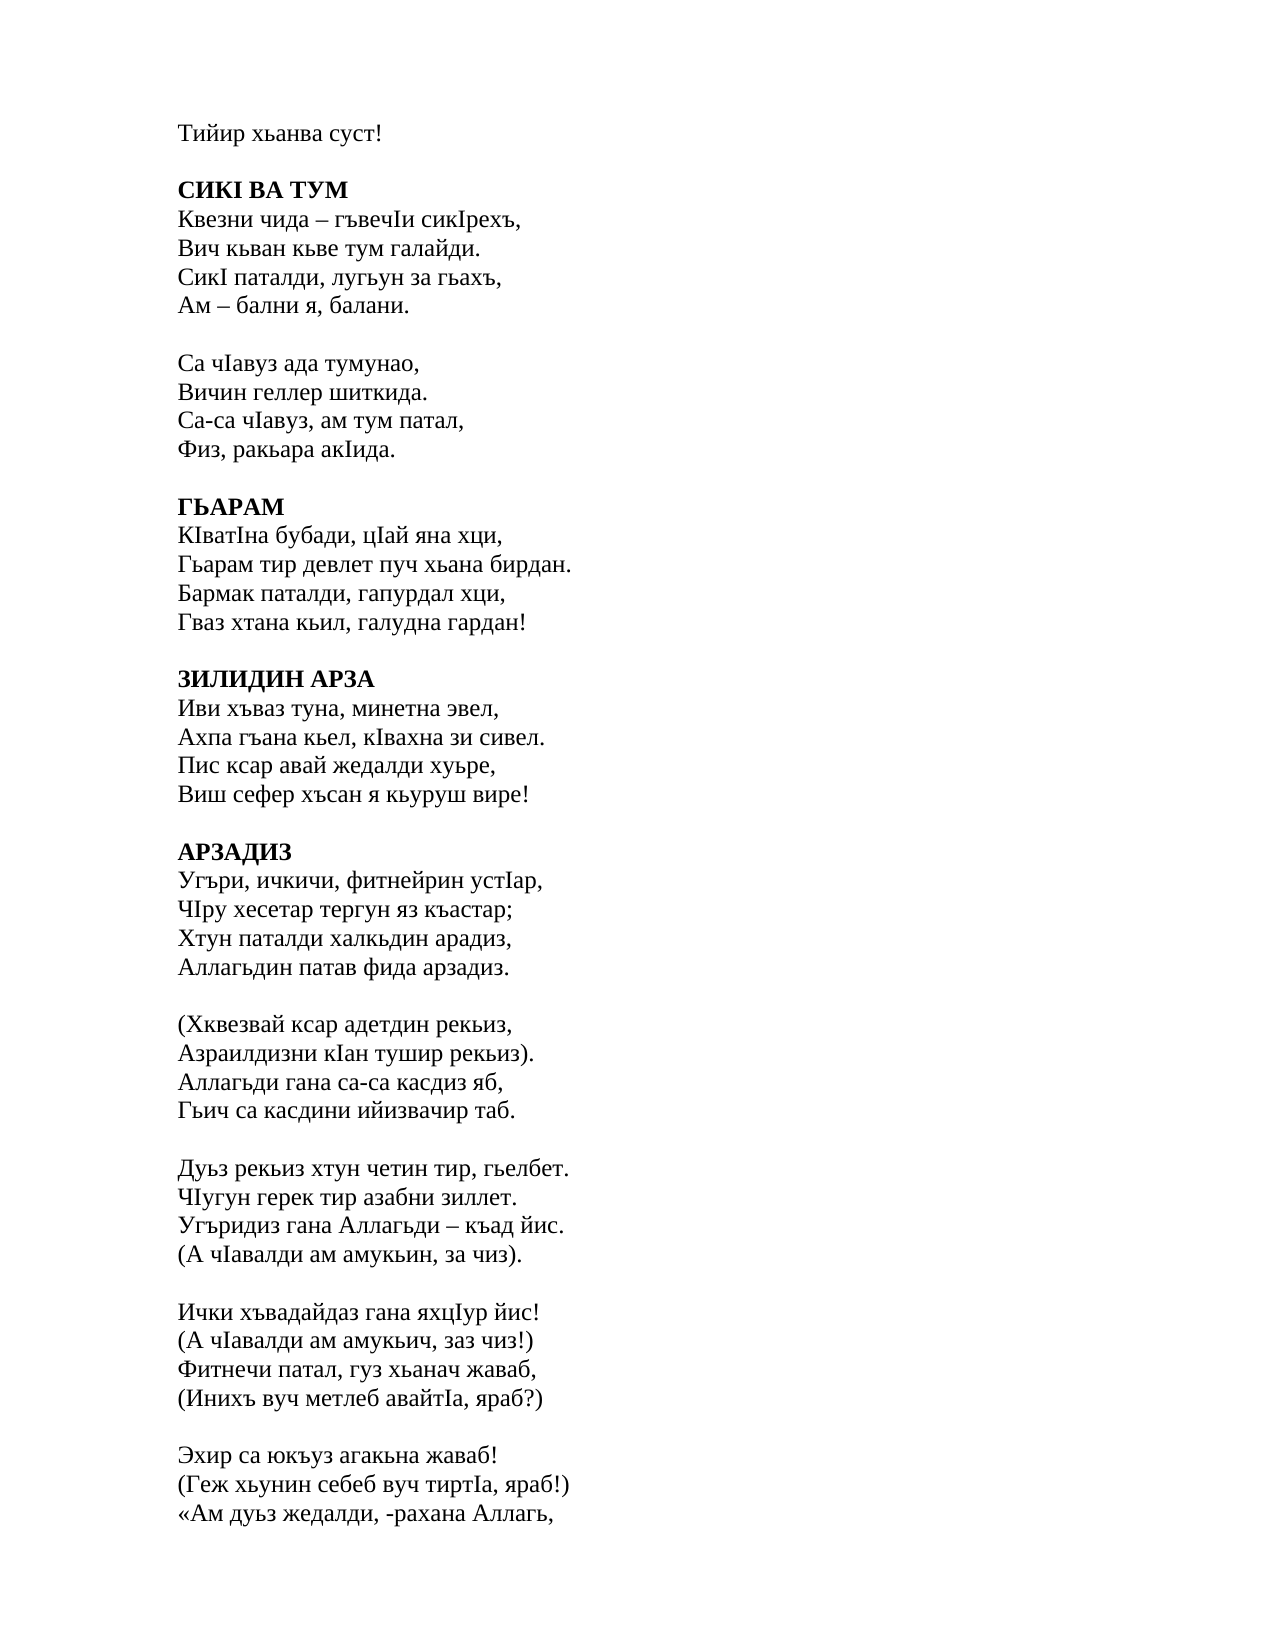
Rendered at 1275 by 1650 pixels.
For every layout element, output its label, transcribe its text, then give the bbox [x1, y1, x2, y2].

text (Инихъ вуч метлеб авайтІа, яраб?) [177, 1383, 1186, 1412]
text Квезни чида – гъвечІи сикІрехъ, [177, 204, 1186, 233]
text СикІ паталди, лугьун за гьахъ, [177, 262, 1186, 291]
text Ахпа гъана кьел, кІвахна зи сивел. [177, 722, 1186, 751]
text Вич кьван кьве тум галайди. [177, 233, 1186, 262]
text Хтун паталди халкьдин арадиз, [177, 923, 1186, 952]
text Тийир хьанва суст! [177, 118, 1186, 147]
text Пис ксар авай жедалди хуьре, [177, 751, 1186, 779]
text ЧІугун герек тир азабни зиллет. [177, 1182, 1186, 1211]
text Бармак паталди, гапурдал хци, [177, 578, 1186, 607]
text ЗИЛИДИН АРЗА [177, 664, 1186, 693]
text Угъридиз гана Аллагьди – къад йис. [177, 1211, 1186, 1239]
text АРЗАДИЗ [177, 837, 1186, 866]
text Аллагьди гана са-са касдиз яб, [177, 1067, 1186, 1096]
text Фитнечи патал, гуз хьанач жаваб, [177, 1354, 1186, 1383]
text «Ам дуьз жедалди, -рахана Аллагь, [177, 1498, 1186, 1527]
text СИКІ ВА ТУМ [177, 176, 1186, 204]
text Гьич са касдини ийизвачир таб. [177, 1096, 1186, 1124]
text Физ, ракьара акІида. [177, 434, 1186, 463]
text Са-са чІавуз, ам тум патал, [177, 406, 1186, 434]
text Иви хъваз туна, минетна эвел, [177, 693, 1186, 722]
text Азраилдизни кІан тушир рекьиз). [177, 1038, 1186, 1067]
text Ам – бални я, балани. [177, 291, 1186, 319]
text (Геж хьунин себеб вуч тиртІа, яраб!) [177, 1469, 1186, 1498]
text Гьарам тир девлет пуч хьана бирдан. [177, 549, 1186, 578]
text Гваз хтана кьил, галудна гардан! [177, 607, 1186, 636]
text Угъри, ичкичи, фитнейрин устІар, [177, 866, 1186, 894]
text (А чІавалди ам амукьич, заз чиз!) [177, 1326, 1186, 1354]
text Дуьз рекьиз хтун четин тир, гьелбет. [177, 1153, 1186, 1182]
text Виш сефер хъсан я кьуруш вире! [177, 779, 1186, 808]
text Ички хъвадайдаз гана яхцІур йис! [177, 1297, 1186, 1326]
text Эхир са юкъуз агакьна жаваб! [177, 1441, 1186, 1469]
text Са чІавуз ада тумунао, [177, 348, 1186, 377]
text (А чІавалди ам амукьин, за чиз). [177, 1239, 1186, 1268]
text Вичин геллер шиткида. [177, 377, 1186, 406]
text ГЬАРАМ [177, 492, 1186, 521]
text ЧІру хесетар тергун яз къастар; [177, 894, 1186, 923]
text (Хквезвай ксар адетдин рекьиз, [177, 1009, 1186, 1038]
text Аллагьдин патав фида арзадиз. [177, 952, 1186, 981]
text КІватІна бубади, цІай яна хци, [177, 521, 1186, 549]
